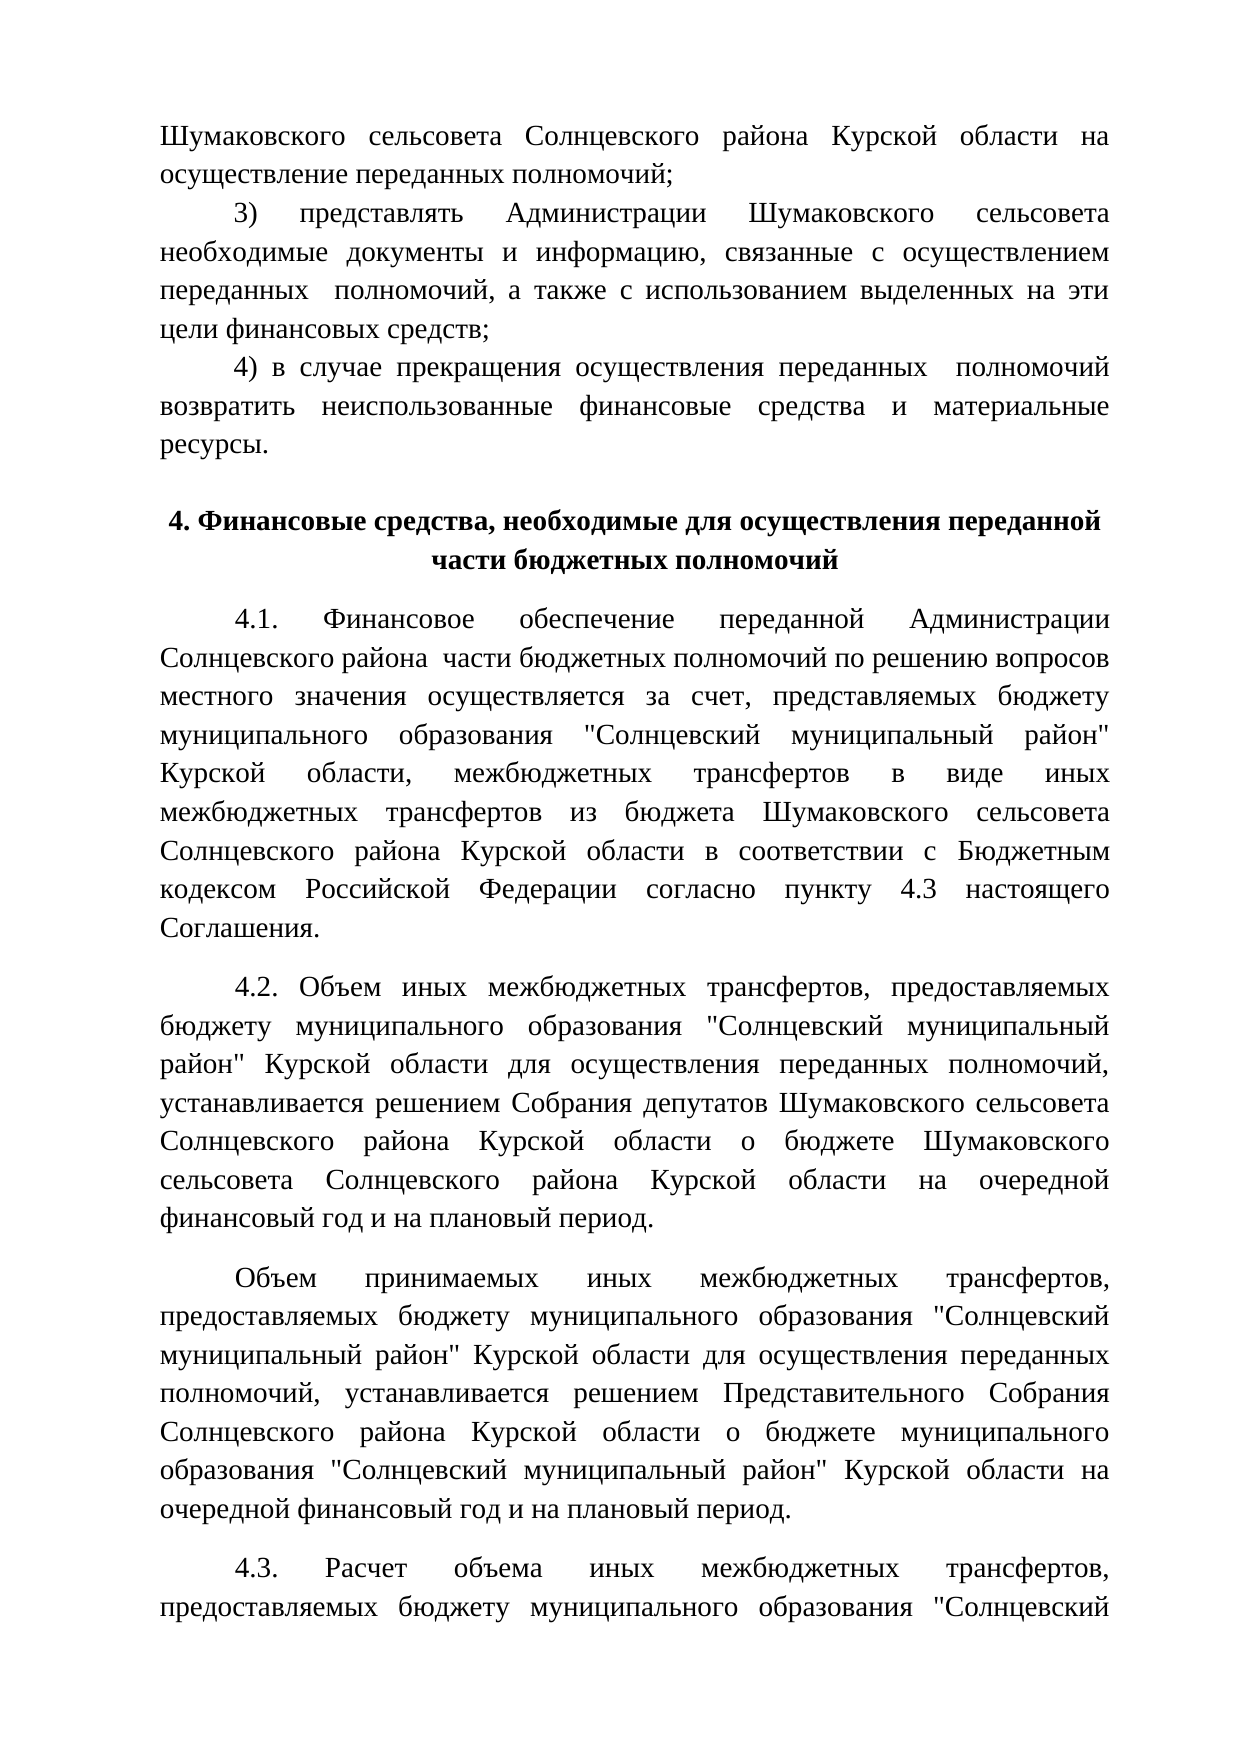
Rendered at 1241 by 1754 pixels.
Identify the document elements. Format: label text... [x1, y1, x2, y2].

text 4) в случае прекращения осуществления переданных полномочий возвратить неиспользованные финансовые средства и материальные ресурсы. [159, 349, 1110, 460]
text 4.2. Объем иных межбюджетных трансфертов, предоставляемых бюджету муниципального образования "Солнцевский муниципальный район" Курской области для осуществления переданных полномочий, устанавливается решением Собрания депутатов Шумаковского сельсовета Солнцевского района Курской области о бюджете Шумаковского сельсовета Солнцевского района Курской области на очередной финансовый год и на плановый период. [159, 969, 1110, 1234]
text 3) представлять Администрации Шумаковского сельсовета необходимые документы и информацию, связанные с осуществлением переданных полномочий, а также с использованием выделенных на эти цели финансовых средств; [159, 195, 1110, 344]
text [159, 1550, 1110, 1622]
text 4. Финансовые средства, необходимые для осуществления переданной части бюджетных полномочий [159, 503, 1110, 576]
text 4.1. Финансовое обеспечение переданной Администрации Солнцевского района части бюджетных полномочий по решению вопросов местного значения осуществляется за счет, представляемых бюджету муниципального образования "Солнцевский муниципальный район" Курской области, межбюджетных трансфертов в виде иных межбюджетных трансфертов из бюджета Шумаковского сельсовета Солнцевского района Курской области в соответствии с Бюджетным кодексом Российской Федерации согласно пункту 4.3 настоящего Соглашения. [159, 601, 1110, 943]
text Объем принимаемых иных межбюджетных трансфертов, предоставляемых бюджету муниципального образования "Солнцевский муниципальный район" Курской области для осуществления переданных полномочий, устанавливается решением Представительного Собрания Солнцевского района Курской области о бюджете муниципального образования "Солнцевский муниципальный район" Курской области на очередной финансовый год и на плановый период. [159, 1260, 1110, 1524]
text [159, 118, 1110, 190]
